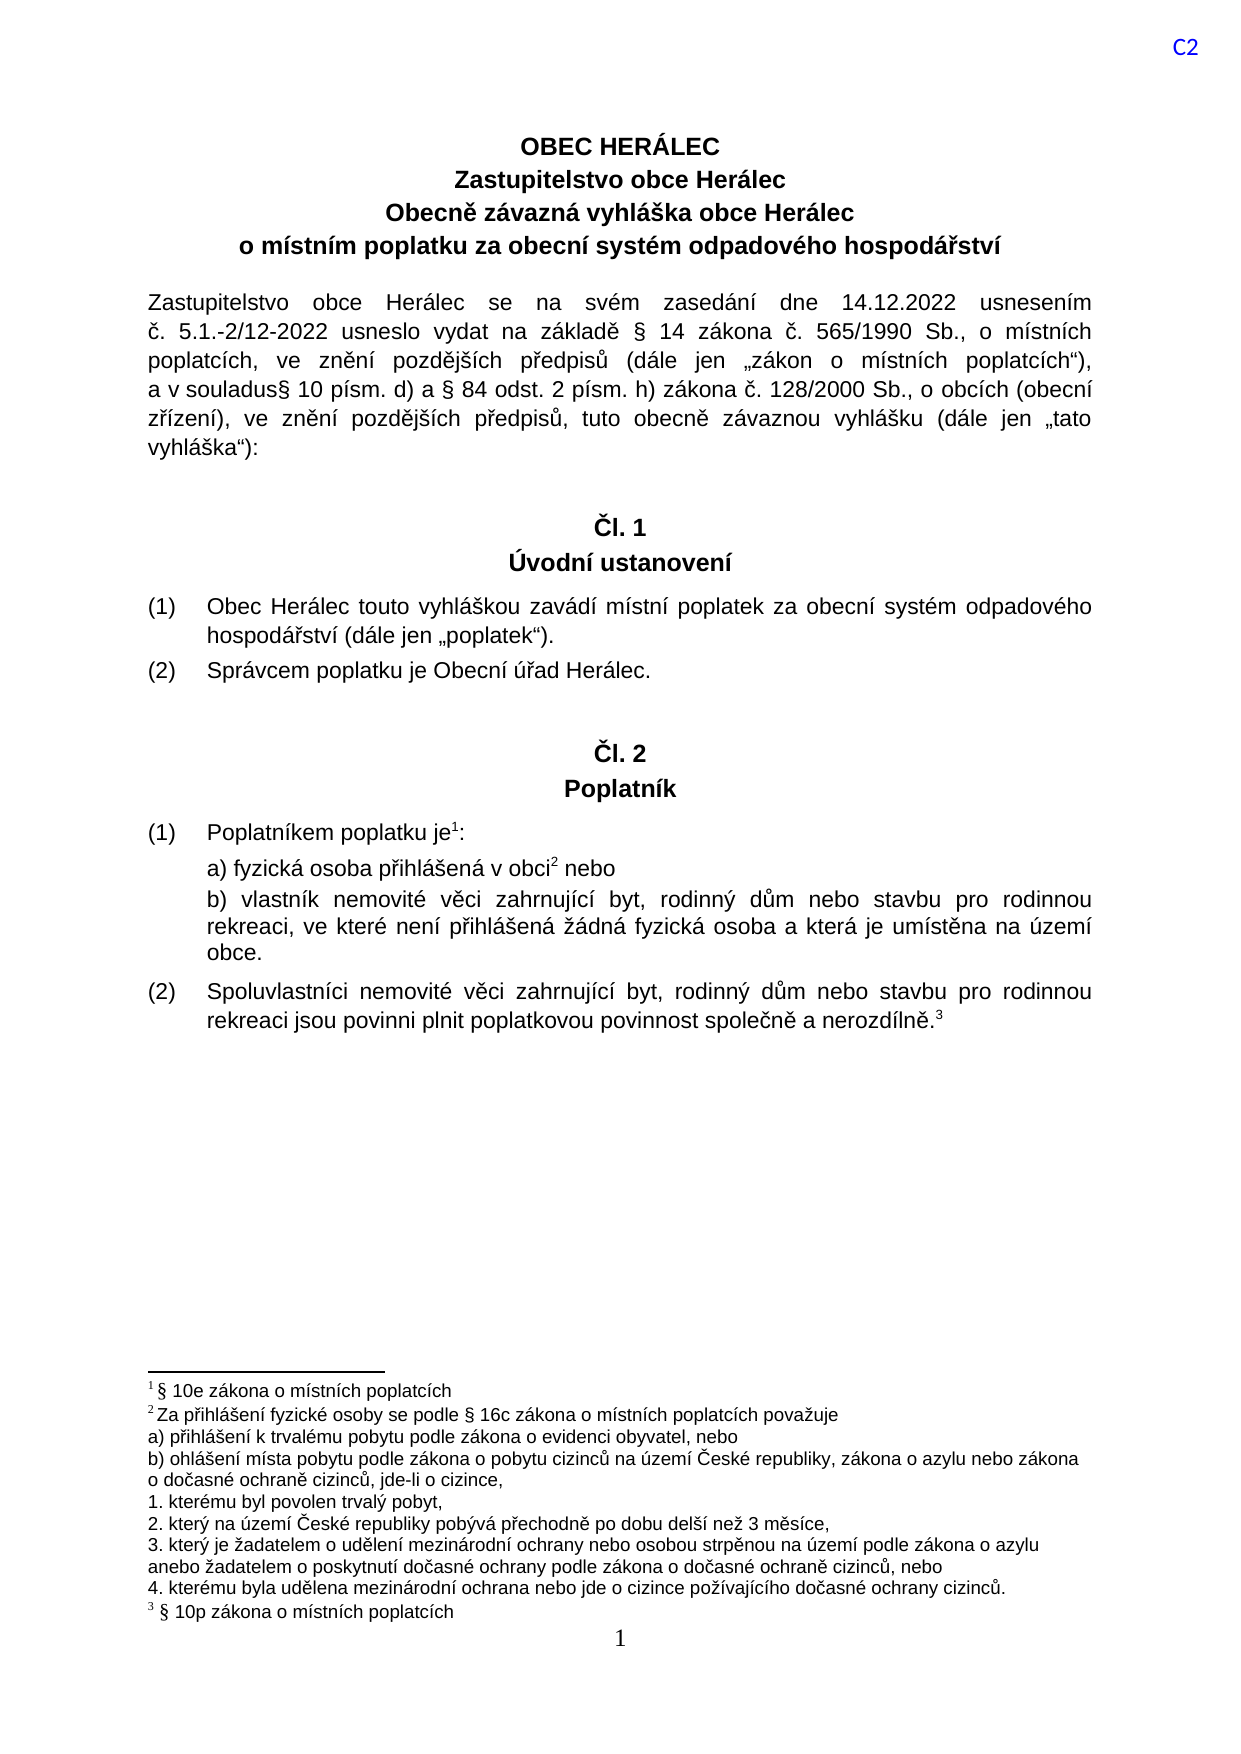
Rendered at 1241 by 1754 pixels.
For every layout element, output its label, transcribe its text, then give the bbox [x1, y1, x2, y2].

text Čl. 1 [148, 513, 1093, 541]
text Poplatník [148, 774, 1093, 803]
list Správcem poplatku je Obecní úřad Herálec. [148, 657, 1093, 684]
text Obecně závazná vyhláška obce Herálec [148, 198, 1093, 227]
text Zastupitelstvo obce Herálec [148, 165, 1093, 194]
text Úvodní ustanovení [148, 548, 1093, 576]
text o místním poplatku za obecní systém odpadového hospodářství [148, 231, 1093, 260]
text OBEC HERÁLEC [148, 132, 1093, 161]
list Obec Herálec touto vyhláškou zavádí místní poplatek za obecní systém odpadového hospodářství (dále jen „poplatek“). [148, 593, 1093, 648]
text a) fyzická osoba přihlášená v obci nebo [148, 854, 1093, 881]
text Zastupitelstvo obce Herálec se na svém zasedání dne 14.12.2022 usnesením č. 5.1.-2/12-2022 usneslo vydat na základě § 14 zákona č. 565/1990 Sb., o místních poplatcích, ve znění pozdějších předpisů (dále jen „zákon o místních poplatcích“), a v souladus§ 10 písm. d) a § 84 odst. 2 písm. h) zákona č. 128/2000 Sb., o obcích (obecní zřízení), ve znění pozdějších předpisů, tuto obecně závaznou vyhlášku (dále jen „tato vyhláška“): [148, 289, 1093, 460]
list Spoluvlastníci nemovité věci zahrnující byt, rodinný dům nebo stavbu pro rodinnou rekreaci jsou povinni plnit poplatkovou povinnost společně a nerozdílně. [148, 978, 1093, 1033]
text b) vlastník nemovité věci zahrnující byt, rodinný dům nebo stavbu pro rodinnou rekreaci, ve které není přihlášená žádná fyzická osoba a která je umístěna na území obce. [207, 886, 1093, 965]
list Poplatníkem poplatku je: [148, 819, 1093, 846]
text Čl. 2 [148, 739, 1093, 768]
